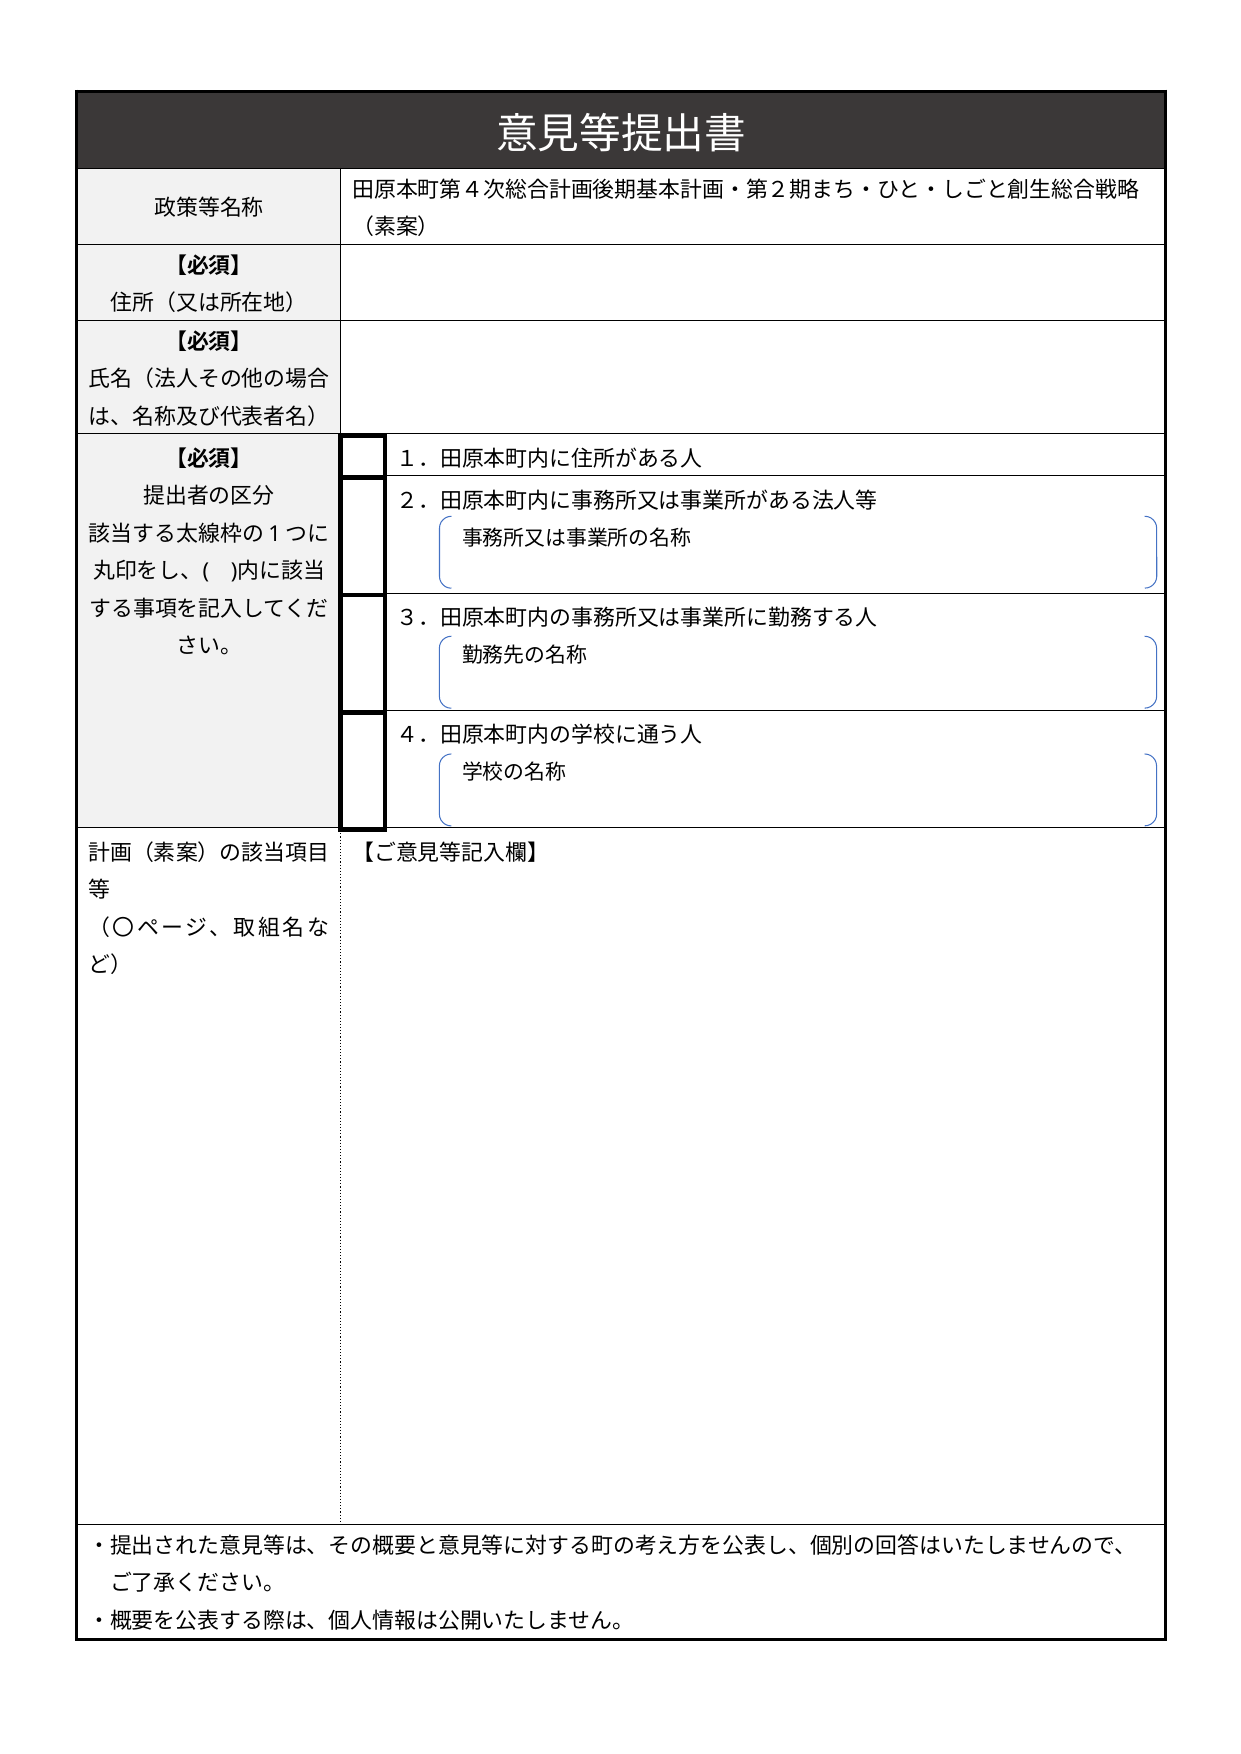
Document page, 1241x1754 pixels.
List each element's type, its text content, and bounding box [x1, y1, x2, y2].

table_cell 政策等名称 [78, 169, 340, 244]
table_cell [343, 715, 383, 827]
table_cell ２．田原本町内に事務所又は事業所がある法人等 事務所又は事業所の名称 [387, 476, 1164, 593]
table_cell [341, 321, 1164, 433]
table_cell ３．田原本町内の事務所又は事業所に勤務する人 勤務先の名称 [387, 594, 1164, 710]
table_cell １．田原本町内に住所がある人 [387, 434, 1164, 475]
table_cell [78, 1525, 1164, 1637]
table_cell 【必須】 提出者の区分 該当する太線枠の1つに丸印をし、( )内に該当する事項を記入してください。 [78, 434, 338, 827]
table_cell 【ご意見等記入欄】 [341, 828, 1164, 1524]
table_cell [343, 597, 383, 710]
table_cell [343, 480, 383, 593]
table_cell [341, 245, 1164, 320]
table_cell 田原本町第４次総合計画後期基本計画・第２期まち・ひと・しごと創生総合戦略 （素案） [341, 169, 1164, 244]
table_cell ４．田原本町内の学校に通う人 学校の名称 [387, 711, 1164, 827]
table_cell [343, 438, 383, 475]
table_cell 【必須】 氏名（法人その他の場合は、名称及び代表者名） [78, 321, 340, 433]
table_cell 計画（素案）の該当項目等 （〇ページ、取組名など） [78, 828, 341, 1524]
table_cell 【必須】 住所（又は所在地） [78, 245, 340, 320]
table_header 意見等提出書 [78, 93, 1164, 168]
